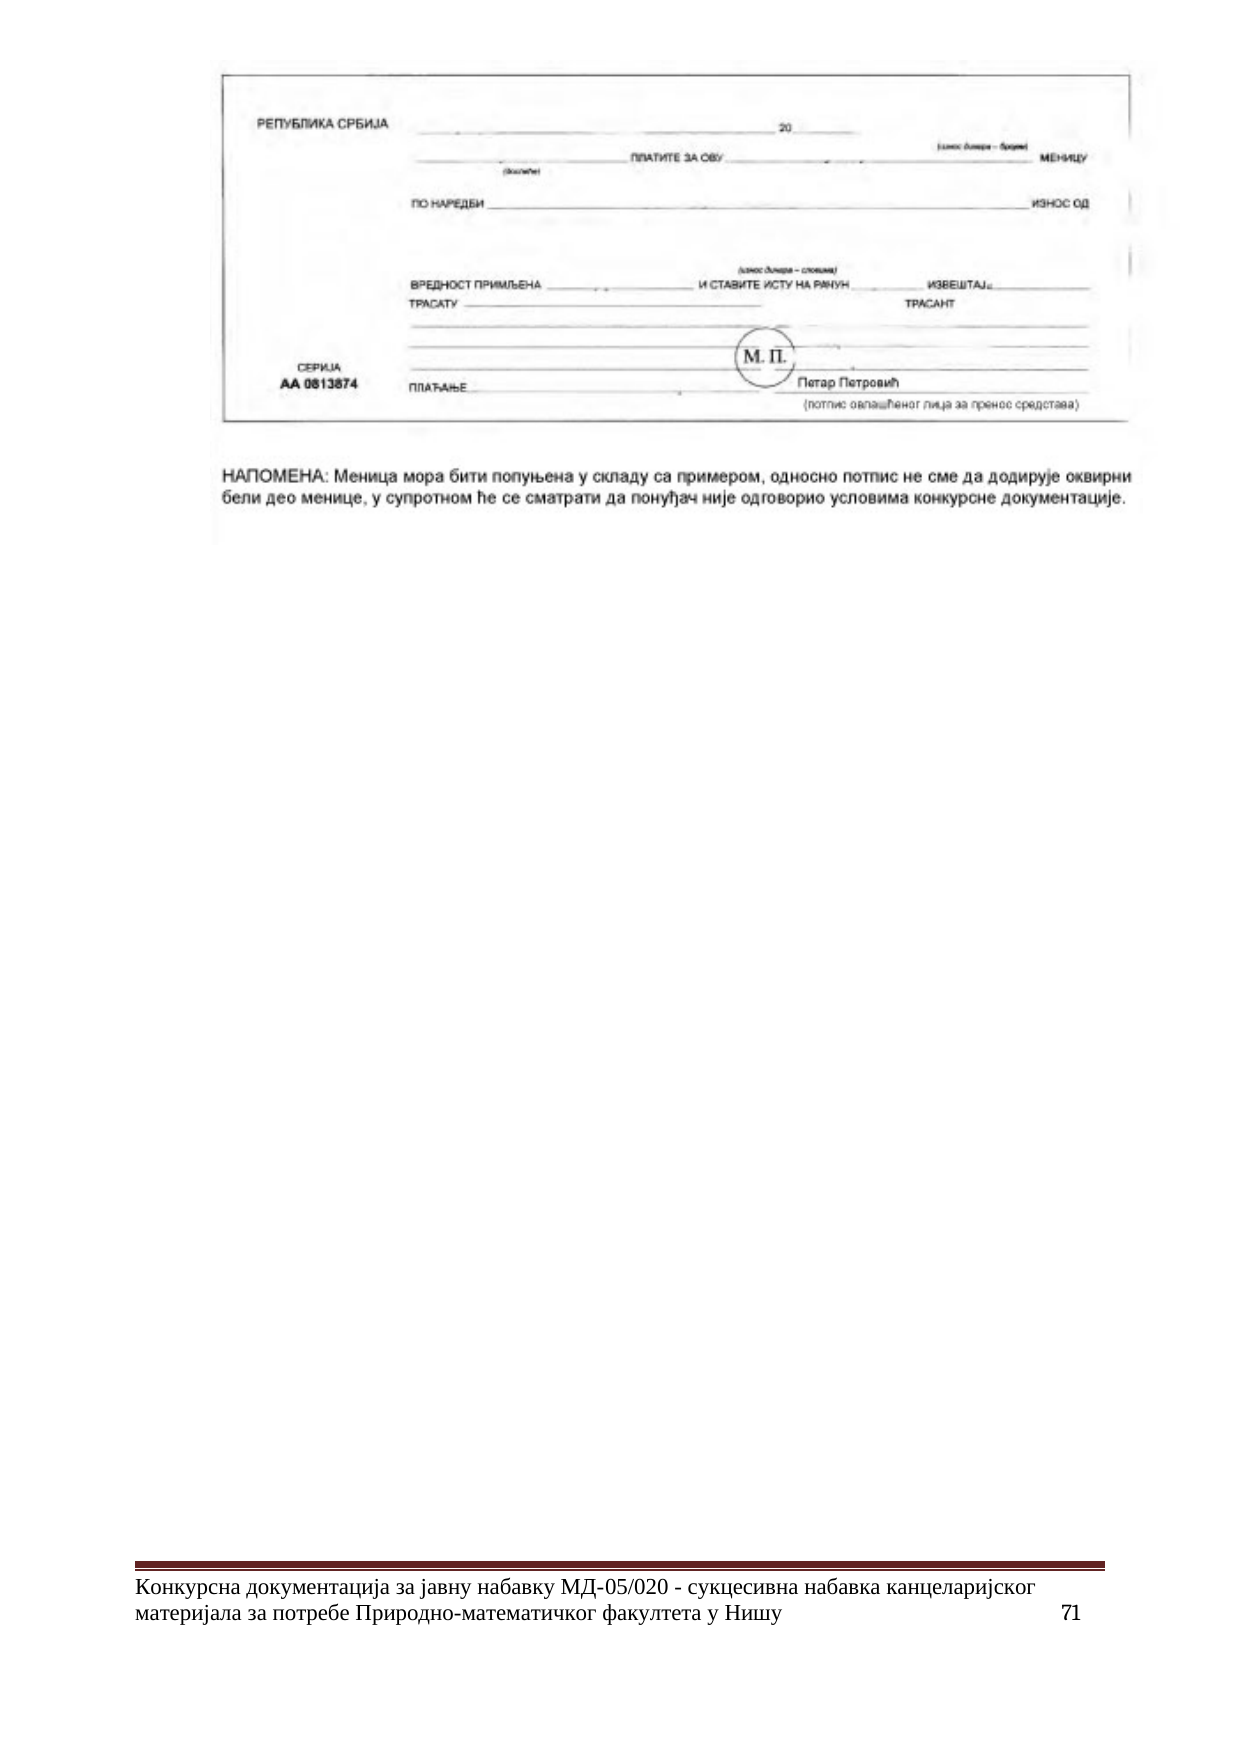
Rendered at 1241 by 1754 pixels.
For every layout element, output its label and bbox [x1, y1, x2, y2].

picture [210, 60, 1180, 545]
